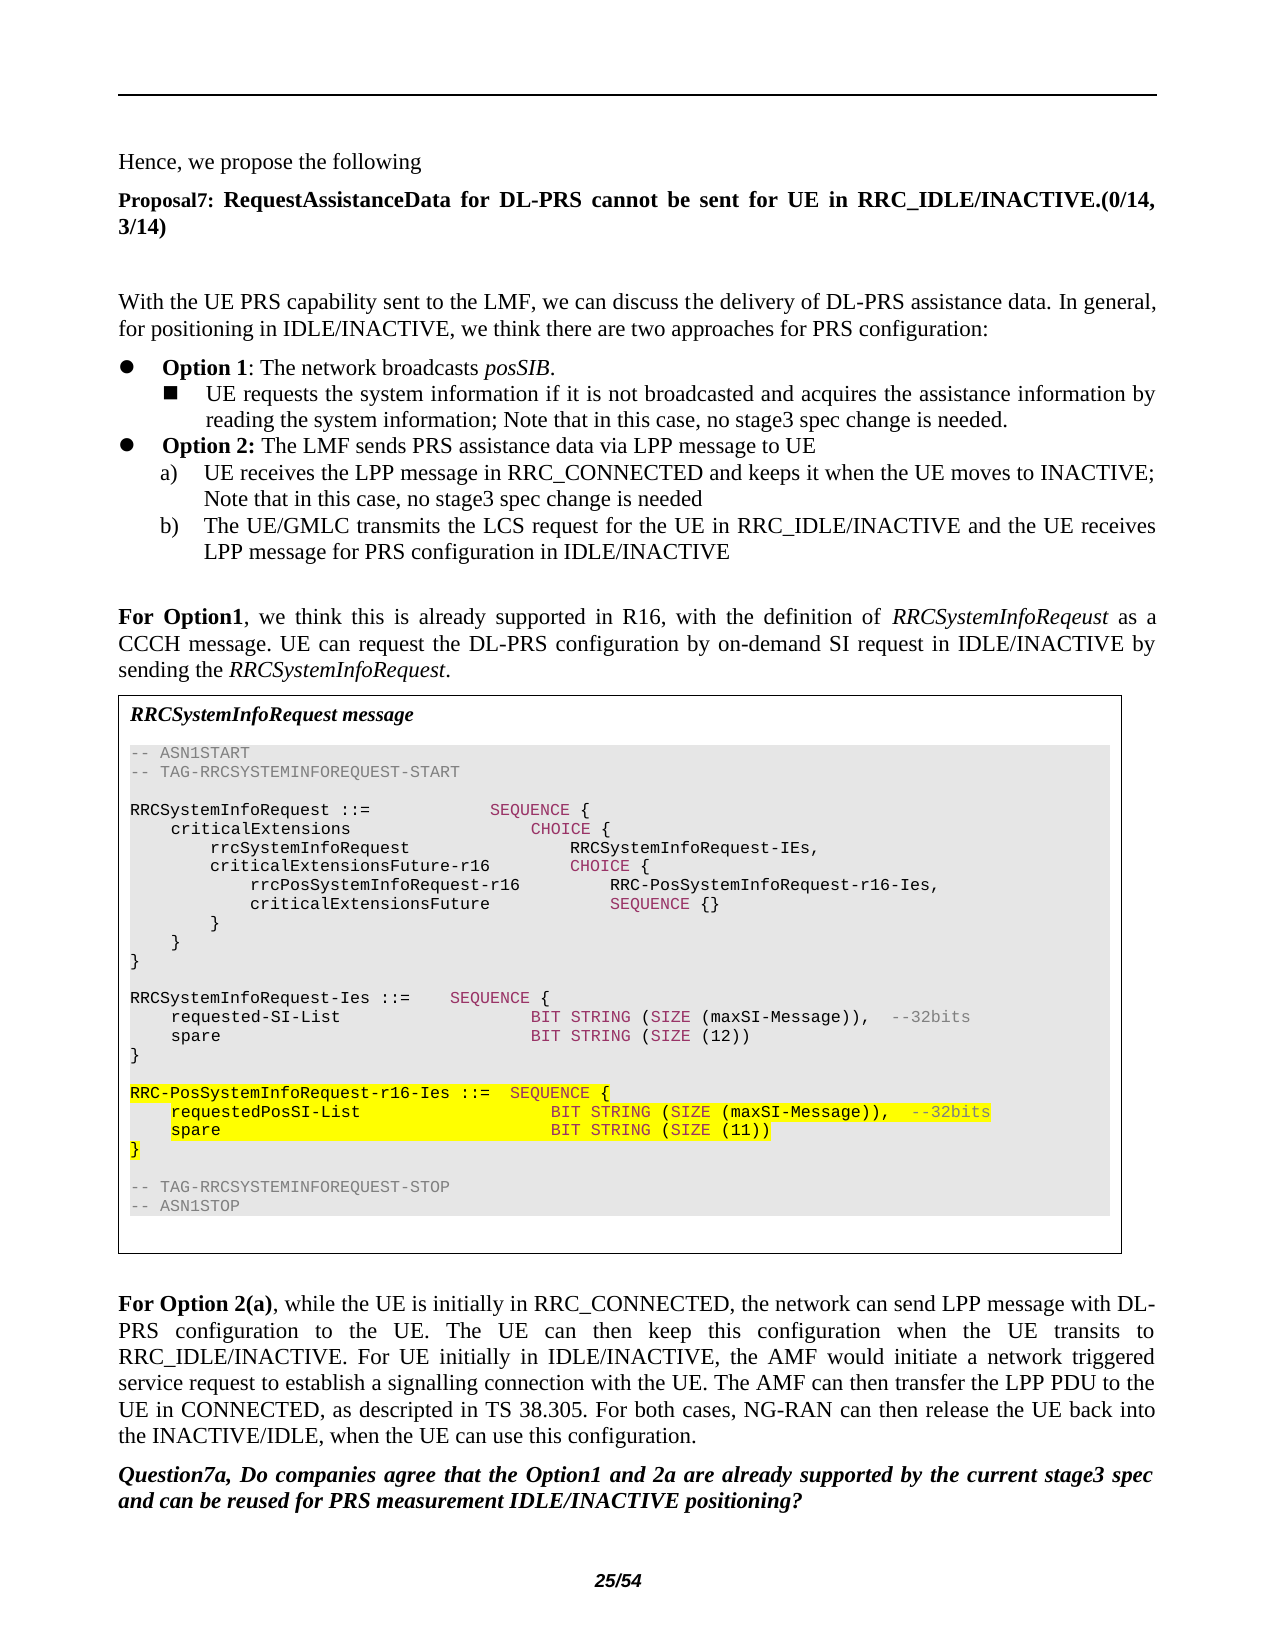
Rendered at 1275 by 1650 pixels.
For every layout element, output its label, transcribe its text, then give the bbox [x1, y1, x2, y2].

list UE requests the system information if it is not broadcasted and acquires the assistance information by reading the system information; Note that in this case, no stage3 spec change is needed. [162, 380, 1157, 433]
text Question7a, Do companies agree that the Option1 and 2a are already supported by the current stage3 spec and can be reused for PRS measurement IDLE/INACTIVE positioning? [118, 1461, 1157, 1514]
text Proposal7: RequestAssistanceData for DL-PRS cannot be sent for UE in RRC_IDLE/INACTIVE.(0/14, 3/14) [118, 187, 1157, 239]
text With the UE PRS capability sent to the LMF, we can discuss the delivery of DL-PRS assistance data. In general, for positioning in IDLE/INACTIVE, we think there are two approaches for PRS configuration: [118, 288, 1157, 341]
text For Option 2(a), while the UE is initially in RRC_CONNECTED, the network can send LPP message with DL-PRS configuration to the UE. The UE can then keep this configuration when the UE transits to RRC_IDLE/INACTIVE. For UE initially in IDLE/INACTIVE, the AMF would initiate a network triggered service request to establish a signalling connection with the UE. The AMF can then transfer the LPP PDU to the UE in CONNECTED, as descripted in TS 38.305. For both cases, NG-RAN can then release the UE back into the INACTIVE/IDLE, when the UE can use this configuration. [118, 1290, 1157, 1448]
text For Option1, we think this is already supported in R16, with the definition of RRCSystemInfoReqeust as a CCCH message. UE can request the DL-PRS configuration by on-demand SI request in IDLE/INACTIVE by sending the RRCSystemInfoRequest. [118, 603, 1157, 682]
list Option 2: The LMF sends PRS assistance data via LPP message to UE [118, 433, 1157, 459]
text Hence, we propose the following [118, 148, 1157, 174]
table_header RRCSystemInfoRequest message -- ASN1START -- TAG-RRCSYSTEMINFOREQUEST-START RRCSystemInfoRequest ::= SEQUENCE { criticalExtensions CHOICE { rrcSystemInfoRequest RRCSystemInfoRequest-IEs, criticalExtensionsFuture-r16 CHOICE { rrcPosSystemInfoRequest-r16 RRC-PosSystemInfoRequest-r16-Ies, criticalExtensionsFuture SEQUENCE {} } } } RRCSystemInfoRequest-Ies ::= SEQUENCE { requested-SI-List BIT STRING (SIZE (maxSI-Message)), --32bits spare BIT STRING (SIZE (12)) } RRC-PosSystemInfoRequest-r16-Ies ::= SEQUENCE { requestedPosSI-List BIT STRING (SIZE (maxSI-Message)), --32bits spare BIT STRING (SIZE (11)) } -- TAG-RRCSYSTEMINFOREQUEST-STOP -- ASN1STOP [119, 696, 1121, 1253]
list The UE/GMLC transmits the LCS request for the UE in RRC_IDLE/INACTIVE and the UE receives LPP message for PRS configuration in IDLE/INACTIVE [160, 512, 1157, 564]
list UE receives the LPP message in RRC_CONNECTED and keeps it when the UE moves to INACTIVE; Note that in this case, no stage3 spec change is needed [160, 459, 1157, 512]
list Option 1: The network broadcasts posSIB. [118, 353, 1157, 380]
